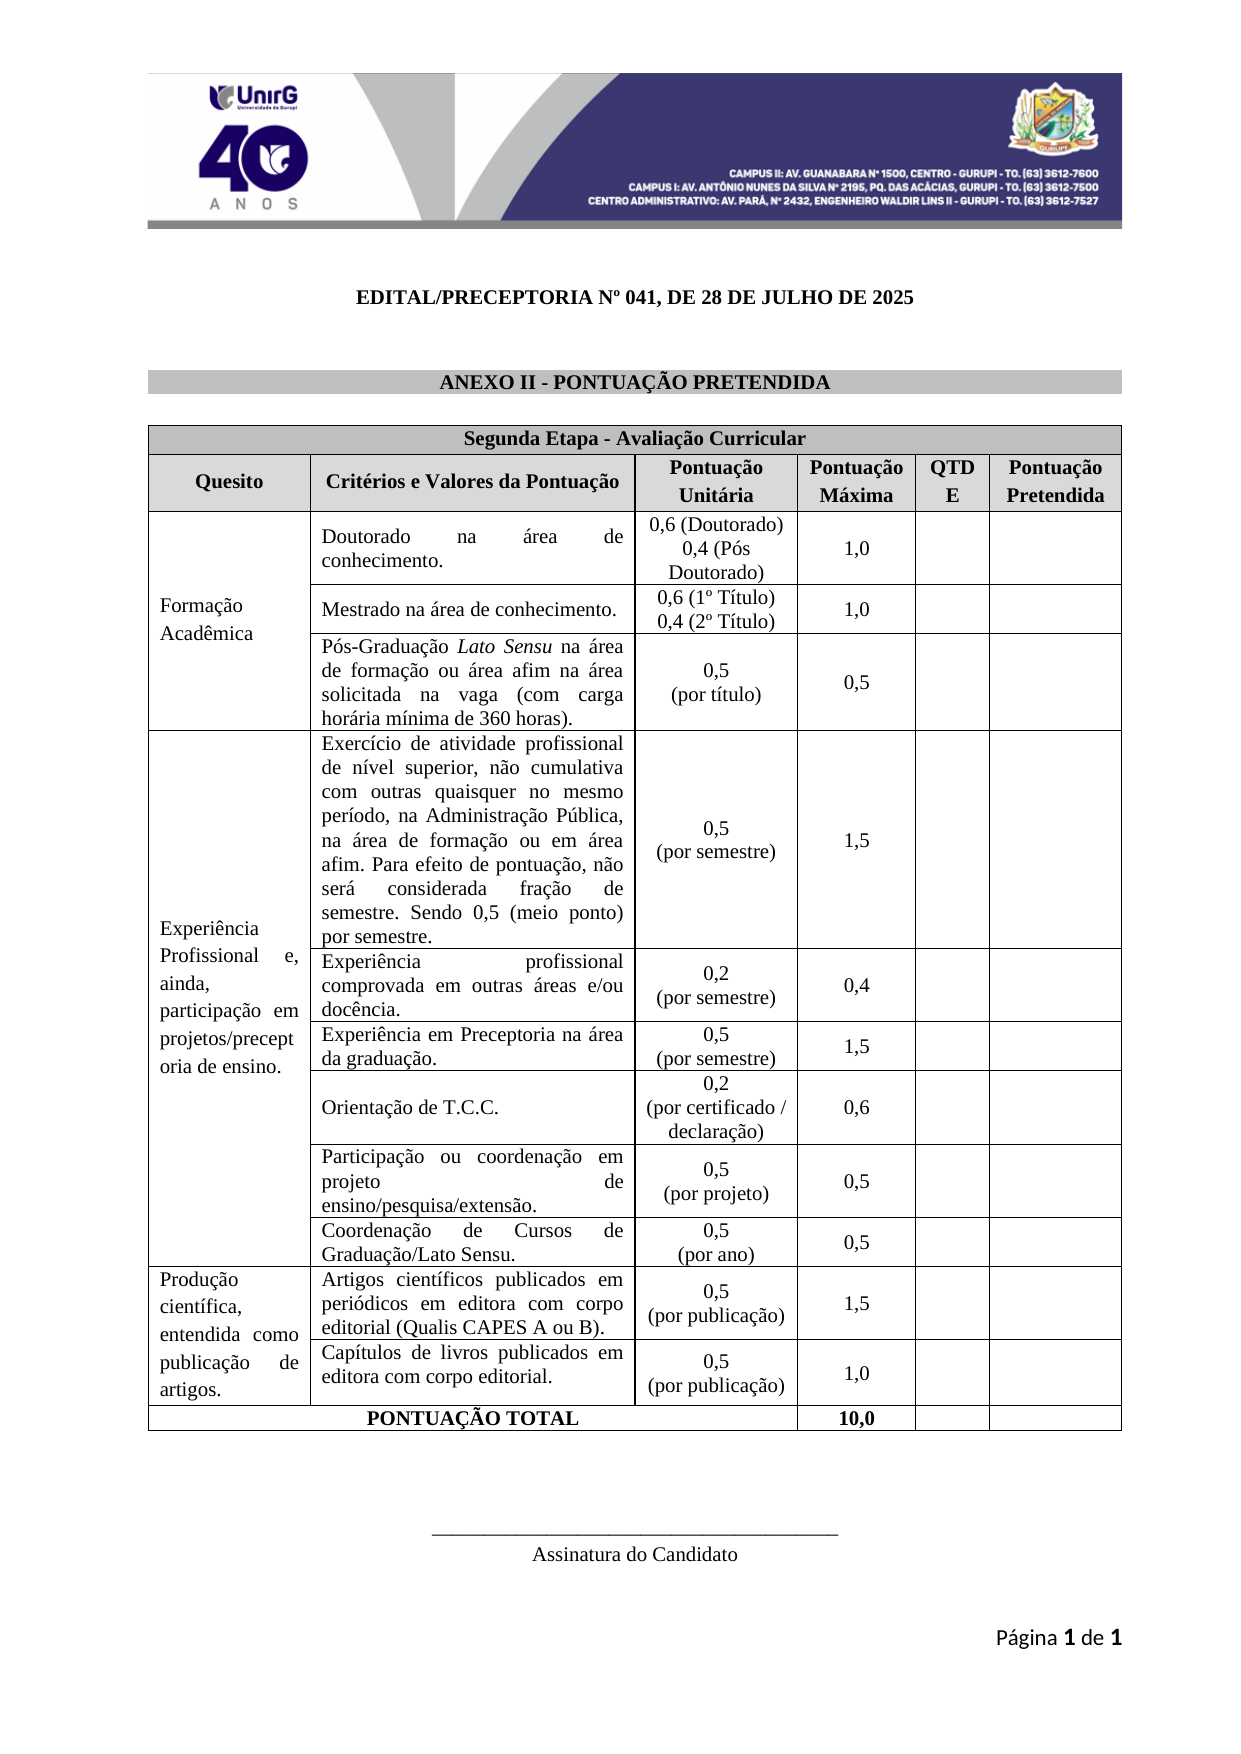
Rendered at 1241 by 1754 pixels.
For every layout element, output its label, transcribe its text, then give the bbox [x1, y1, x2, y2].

table_cell 10,0 [798, 1406, 915, 1430]
table_cell Experiência em Preceptoria na área da graduação. [311, 1022, 634, 1070]
table_cell 0,5 (por semestre) [636, 1022, 797, 1070]
table_cell [990, 1071, 1121, 1143]
table_cell 0,5 (por publicação) [636, 1340, 797, 1405]
table_cell 0,6 [798, 1071, 915, 1143]
table_cell 0,5 (por semestre) [636, 731, 797, 948]
table_cell 0,5 (por ano) [636, 1218, 797, 1266]
table_cell Pontuação Máxima [798, 455, 915, 511]
table_cell Pós-Graduação Lato Sensu na área de formação ou área afim na área solicitada na vaga (com carga horária mínima de 360 horas). [311, 634, 634, 730]
table_cell [916, 1071, 989, 1143]
table_cell [990, 512, 1121, 584]
table_cell 1,0 [798, 585, 915, 633]
table_cell [990, 1145, 1121, 1217]
text ANEXO II - PONTUAÇÃO PRETENDIDA [148, 370, 1122, 394]
table_cell 1,5 [798, 731, 915, 948]
table_cell [916, 585, 989, 633]
table_cell 0,5 [798, 1218, 915, 1266]
table_cell QTDE [916, 455, 989, 511]
table_cell Formação Acadêmica [149, 512, 310, 730]
table_cell PONTUAÇÃO TOTAL [149, 1406, 797, 1430]
table_cell [990, 1218, 1121, 1266]
table_cell Artigos científicos publicados em periódicos em editora com corpo editorial (Qualis CAPES A ou B). [311, 1267, 634, 1339]
table_cell 0,2 (por certificado / declaração) [636, 1071, 797, 1143]
table_cell Participação ou coordenação em projeto de ensino/pesquisa/extensão. [311, 1145, 634, 1217]
table_cell [990, 1022, 1121, 1070]
table_cell [916, 949, 989, 1021]
table_cell Critérios e Valores da Pontuação [311, 455, 634, 511]
table_cell 0,6 (1º Título) 0,4 (2º Título) [636, 585, 797, 633]
table_cell [916, 1218, 989, 1266]
table_cell 0,5 [798, 1145, 915, 1217]
table_cell 1,0 [798, 512, 915, 584]
table_cell [990, 585, 1121, 633]
table_cell [990, 1406, 1121, 1430]
table_cell Mestrado na área de conhecimento. [311, 585, 634, 633]
table_header Segunda Etapa - Avaliação Curricular [149, 426, 1121, 454]
table_cell [916, 1145, 989, 1217]
table_cell 1,0 [798, 1340, 915, 1405]
table_cell 0,5 [798, 634, 915, 730]
table_cell [990, 634, 1121, 730]
table_cell [990, 1267, 1121, 1339]
table_cell [916, 1267, 989, 1339]
table_cell [990, 949, 1121, 1021]
table_cell 0,4 [798, 949, 915, 1021]
text Assinatura do Candidato [148, 1542, 1122, 1566]
table_cell 0,6 (Doutorado) 0,4 (Pós Doutorado) [636, 512, 797, 584]
table_cell Quesito [149, 455, 310, 511]
table_cell 0,5 (por projeto) [636, 1145, 797, 1217]
table_cell Coordenação de Cursos de Graduação/Lato Sensu. [311, 1218, 634, 1266]
table_cell Produção científica, entendida como publicação de artigos. [149, 1267, 310, 1405]
table_cell 1,5 [798, 1267, 915, 1339]
table_cell Experiência Profissional e, ainda, participação em projetos/preceptoria de ensino. [149, 731, 310, 1266]
table_cell [990, 731, 1121, 948]
table_cell [916, 1406, 989, 1430]
table_cell Capítulos de livros publicados em editora com corpo editorial. [311, 1340, 634, 1405]
table_cell Pontuação Pretendida [990, 455, 1121, 511]
table_cell 0,5 (por publicação) [636, 1267, 797, 1339]
table_cell [990, 1340, 1121, 1405]
table_cell [916, 731, 989, 948]
text _______________________________________ [148, 1514, 1122, 1538]
table_cell 1,5 [798, 1022, 915, 1070]
table_cell Exercício de atividade profissional de nível superior, não cumulativa com outras quaisquer no mesmo período, na Administração Pública, na área de formação ou em área afim. Para efeito de pontuação, não será considerada fração de semestre. Sendo 0,5 (meio ponto) por semestre. [311, 731, 634, 948]
table_cell Orientação de T.C.C. [311, 1071, 634, 1143]
table_cell [916, 1022, 989, 1070]
table_cell [916, 512, 989, 584]
table_cell Doutorado na área de conhecimento. [311, 512, 634, 584]
text EDITAL/PRECEPTORIA Nº 041, DE 28 DE JULHO DE 2025 [148, 284, 1122, 309]
table_cell Experiência profissional comprovada em outras áreas e/ou docência. [311, 949, 634, 1021]
table_cell Pontuação Unitária [636, 455, 797, 511]
table_cell 0,2 (por semestre) [636, 949, 797, 1021]
table_cell [916, 1340, 989, 1405]
table_cell [916, 634, 989, 730]
table_cell 0,5 (por título) [636, 634, 797, 730]
